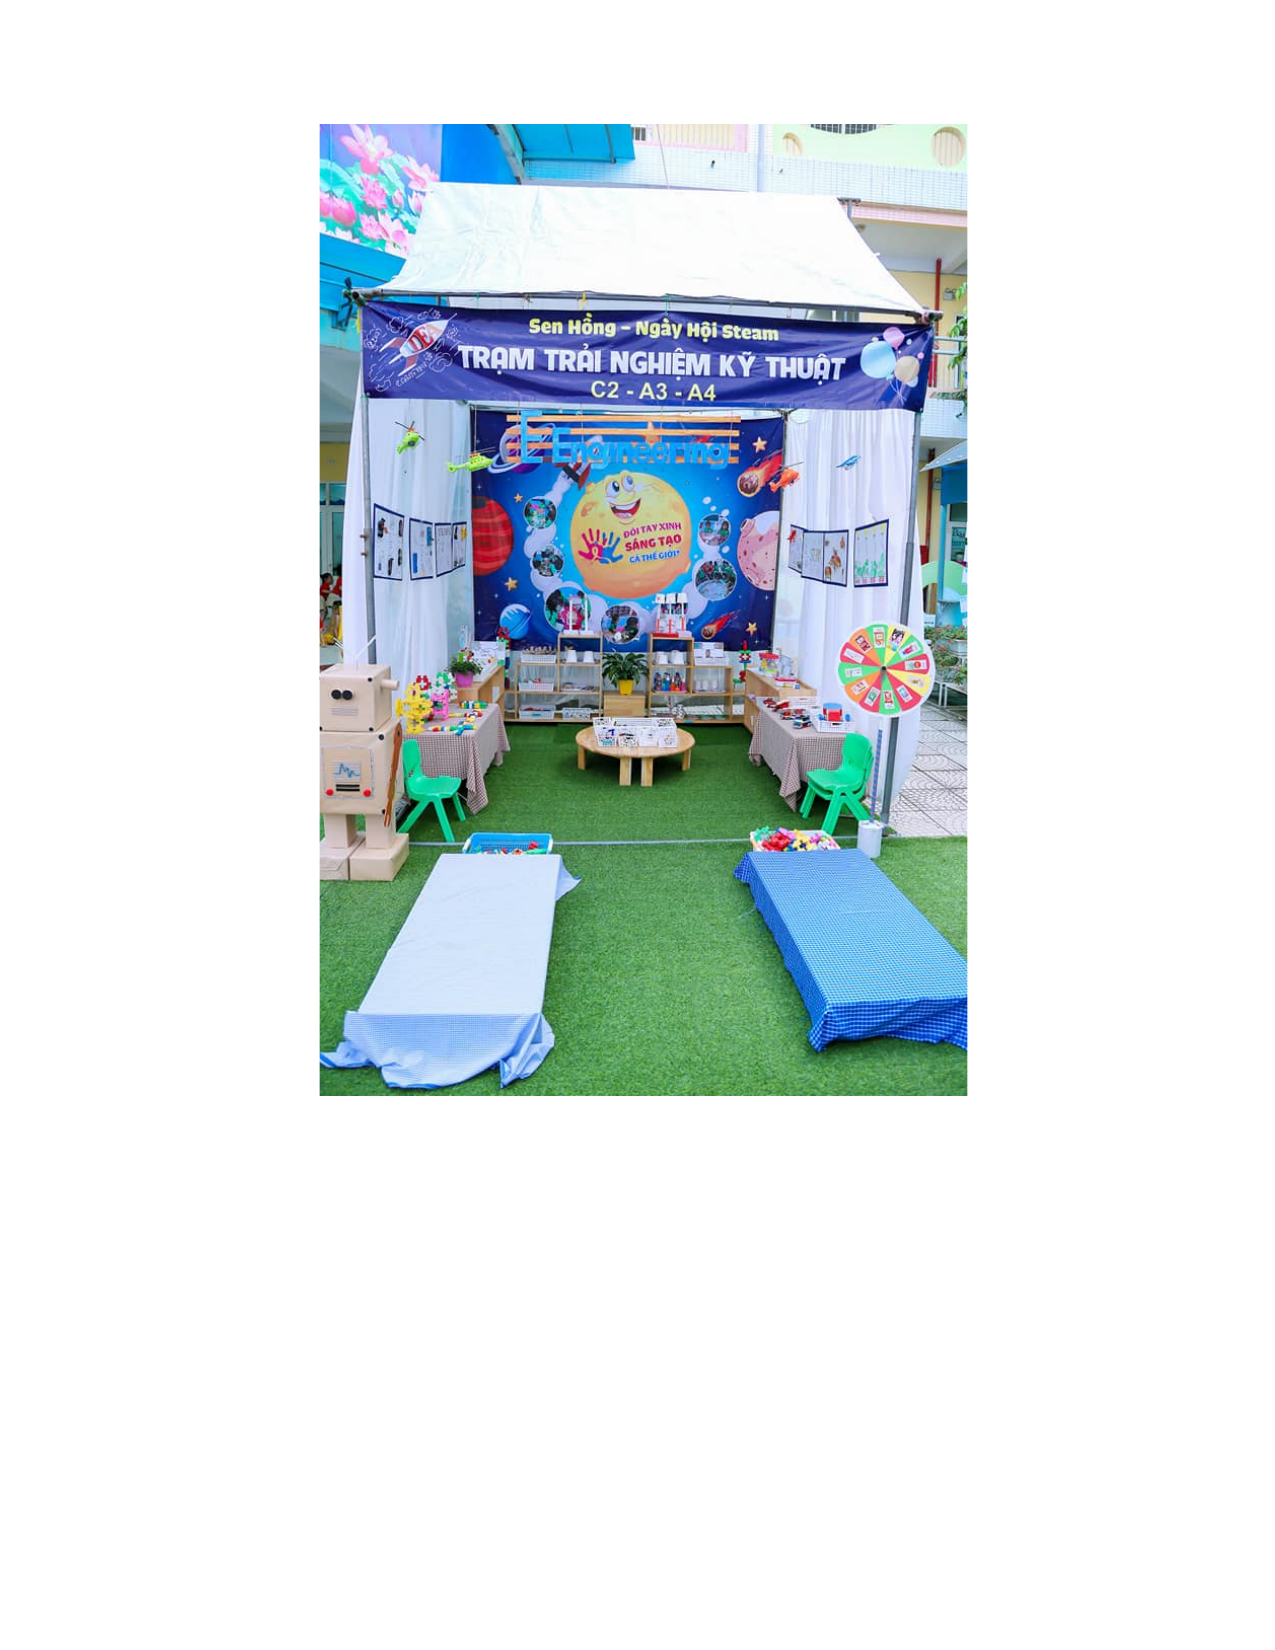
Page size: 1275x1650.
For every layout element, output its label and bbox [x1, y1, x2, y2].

picture [565, 124, 569, 137]
picture [319, 124, 968, 1096]
